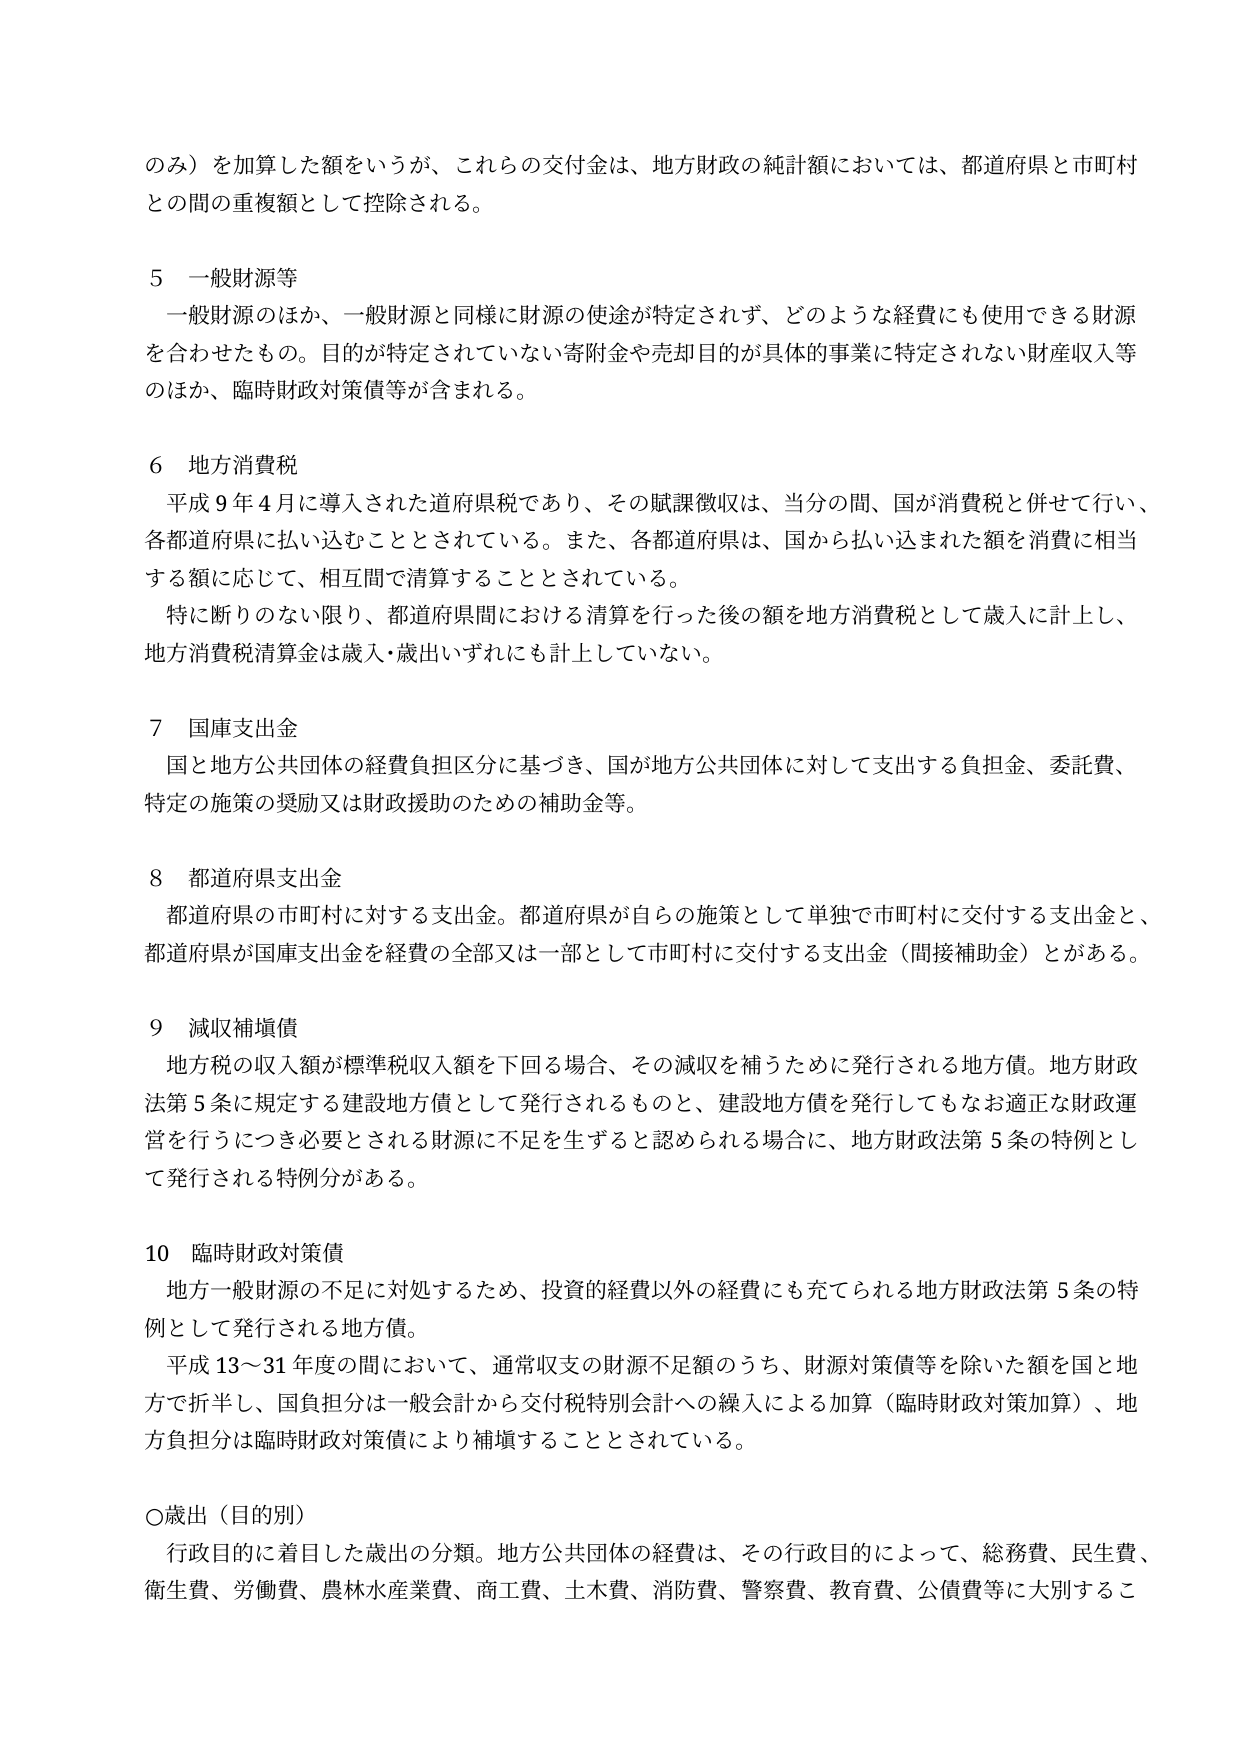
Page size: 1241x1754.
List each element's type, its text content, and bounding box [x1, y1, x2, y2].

list ○歳出（目的別） [144, 1496, 1140, 1533]
list 都道府県の市町村に対する支出金。都道府県が自らの施策として単独で市町村に交付する支出金と、都道府県が国庫支出金を経費の全部又は一部として市町村に交付する支出金（間接補助金）とがある。 [144, 896, 1140, 971]
list 特に断りのない限り、都道府県間における清算を行った後の額を地方消費税として歳入に計上し、地方消費税清算金は歳入･歳出いずれにも計上していない。 [144, 596, 1140, 671]
list ９ 減収補塡債 [144, 1008, 1140, 1046]
list 国と地方公共団体の経費負担区分に基づき、国が地方公共団体に対して支出する負担金、委託費、特定の施策の奨励又は財政援助のための補助金等。 [144, 746, 1140, 821]
list 平成9年4月に導入された道府県税であり、その賦課徴収は、当分の間、国が消費税と併せて行い、各都道府県に払い込むこととされている。また、各都道府県は、国から払い込まれた額を消費に相当する額に応じて、相互間で清算することとされている。 [144, 483, 1140, 596]
list ５ 一般財源等 [144, 258, 1140, 296]
list 平成13～31年度の間において、通常収支の財源不足額のうち、財源対策債等を除いた額を国と地方で折半し、国負担分は一般会計から交付税特別会計への繰入による加算（臨時財政対策加算）、地方負担分は臨時財政対策債により補塡することとされている。 [144, 1346, 1140, 1458]
list ７ 国庫支出金 [144, 708, 1140, 746]
list ８ 都道府県支出金 [144, 858, 1140, 896]
list 10 臨時財政対策債 [144, 1233, 1140, 1271]
list 一般財源のほか、一般財源と同様に財源の使途が特定されず、どのような経費にも使用できる財源を合わせたもの。目的が特定されていない寄附金や売却目的が具体的事業に特定されない財産収入等のほか、臨時財政対策債等が含まれる。 [144, 296, 1140, 408]
list 地方税の収入額が標準税収入額を下回る場合、その減収を補うために発行される地方債。地方財政法第5条に規定する建設地方債として発行されるものと、建設地方債を発行してもなお適正な財政運営を行うにつき必要とされる財源に不足を生ずると認められる場合に、地方財政法第5条の特例として発行される特例分がある。 [144, 1046, 1140, 1196]
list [144, 146, 1140, 221]
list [144, 1533, 1140, 1608]
list ６ 地方消費税 [144, 446, 1140, 483]
list 地方一般財源の不足に対処するため、投資的経費以外の経費にも充てられる地方財政法第5条の特例として発行される地方債。 [144, 1271, 1140, 1346]
